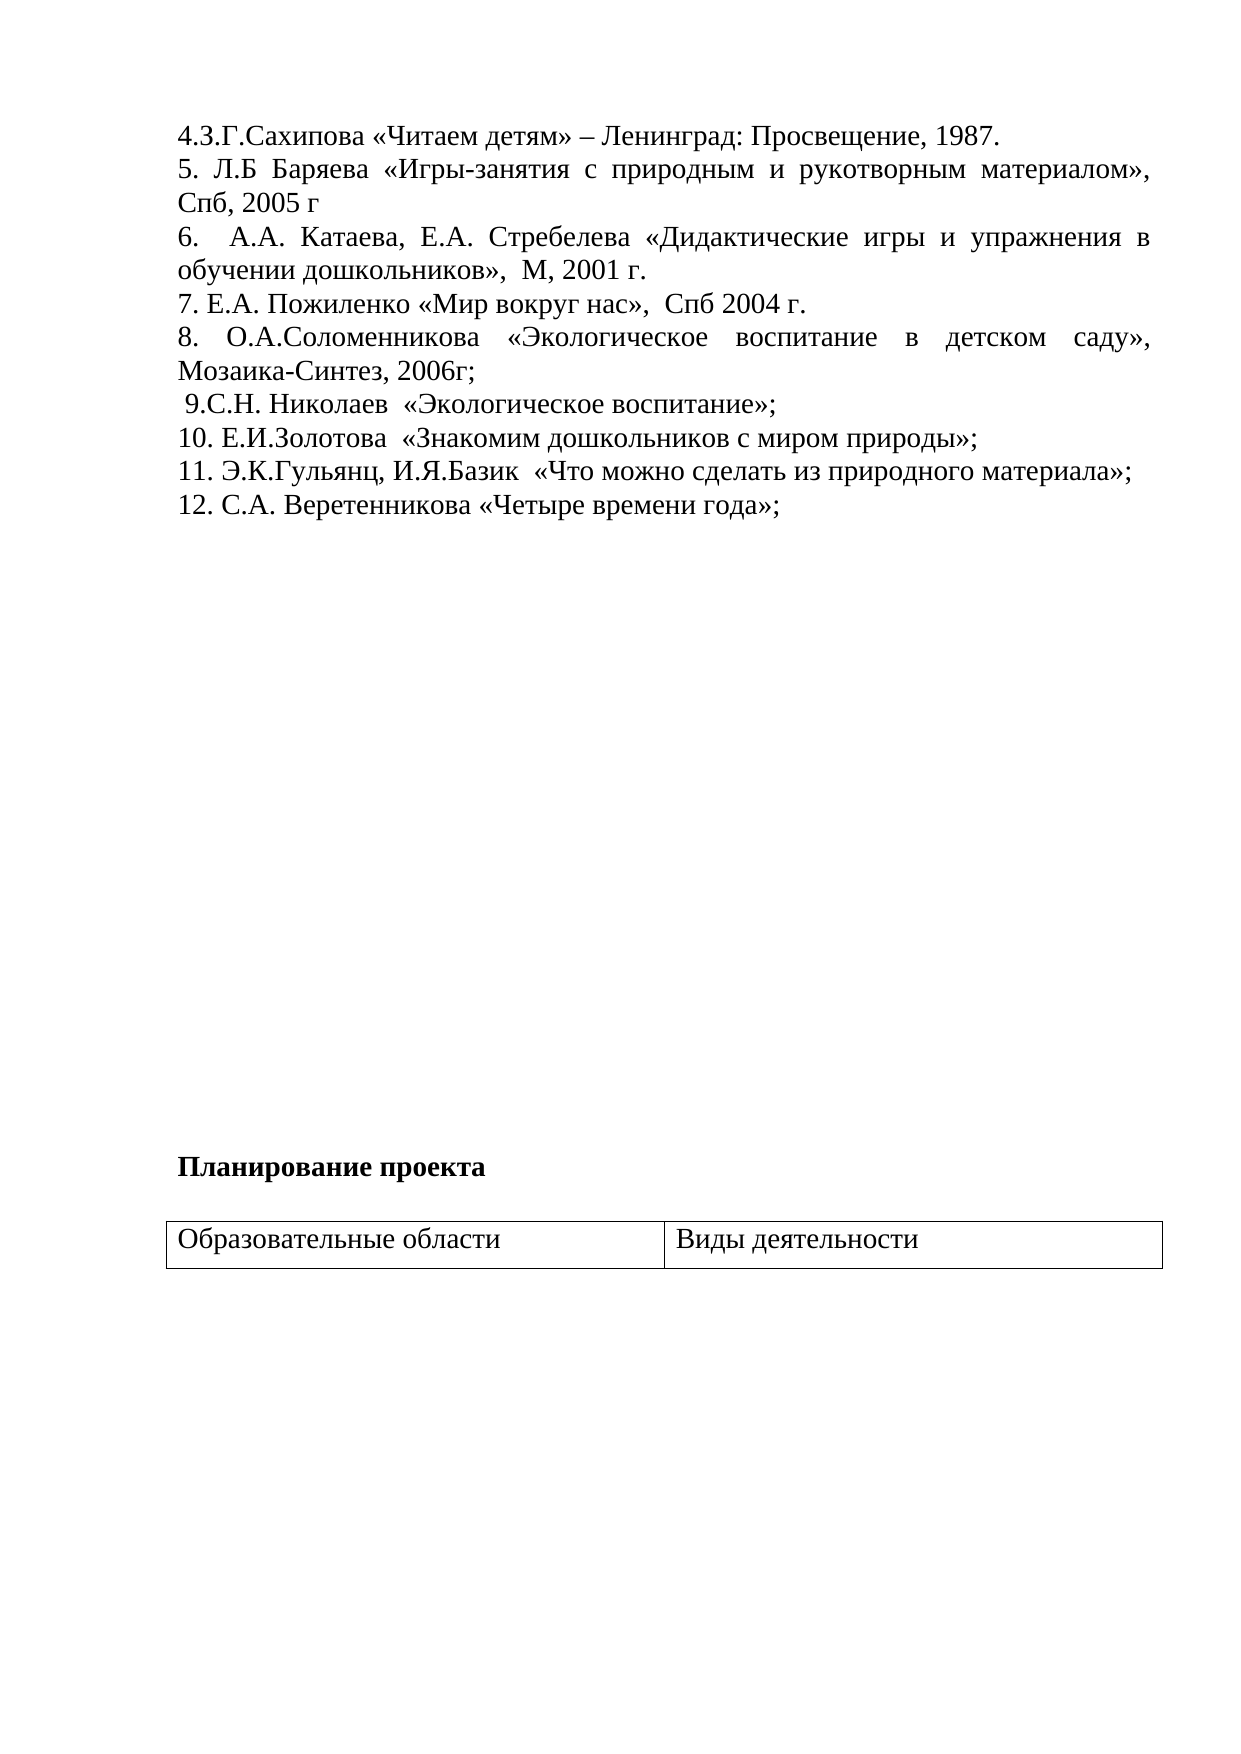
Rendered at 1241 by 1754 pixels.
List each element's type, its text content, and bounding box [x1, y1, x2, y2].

text 12. С.А. Веретенникова «Четыре времени года»; [177, 487, 1152, 521]
text Планирование проекта [177, 1149, 1152, 1183]
text 6. А.А. Катаева, Е.А. Стребелева «Дидактические игры и упражнения в обучении дошкольников», М, . [177, 219, 1152, 286]
text 10. Е.И.Золотова «Знакомим дошкольников с миром природы»; [177, 420, 1152, 453]
table_header Образовательные области [167, 1222, 664, 1268]
text 4.З.Г.Сахипова «Читаем детям» – Ленинград: Просвещение, 1987. [177, 118, 1152, 152]
text 8. О.А.Соломенникова «Экологическое воспитание в детском саду», Мозаика-Синтез, 2006г; [177, 319, 1152, 386]
text 11. Э.К.Гульянц, И.Я.Базик «Что можно сделать из природного материала»; [177, 453, 1152, 487]
text 9.С.Н. Николаев «Экологическое воспитание»; [177, 386, 1152, 420]
text 7. Е.А. Пожиленко «Мир вокруг нас», Спб . [177, 286, 1152, 319]
text .Б Баряева «Игры-занятия с природным и рукотворным материалом», Спб, [177, 152, 1152, 219]
table_header Виды деятельности [665, 1222, 1162, 1268]
